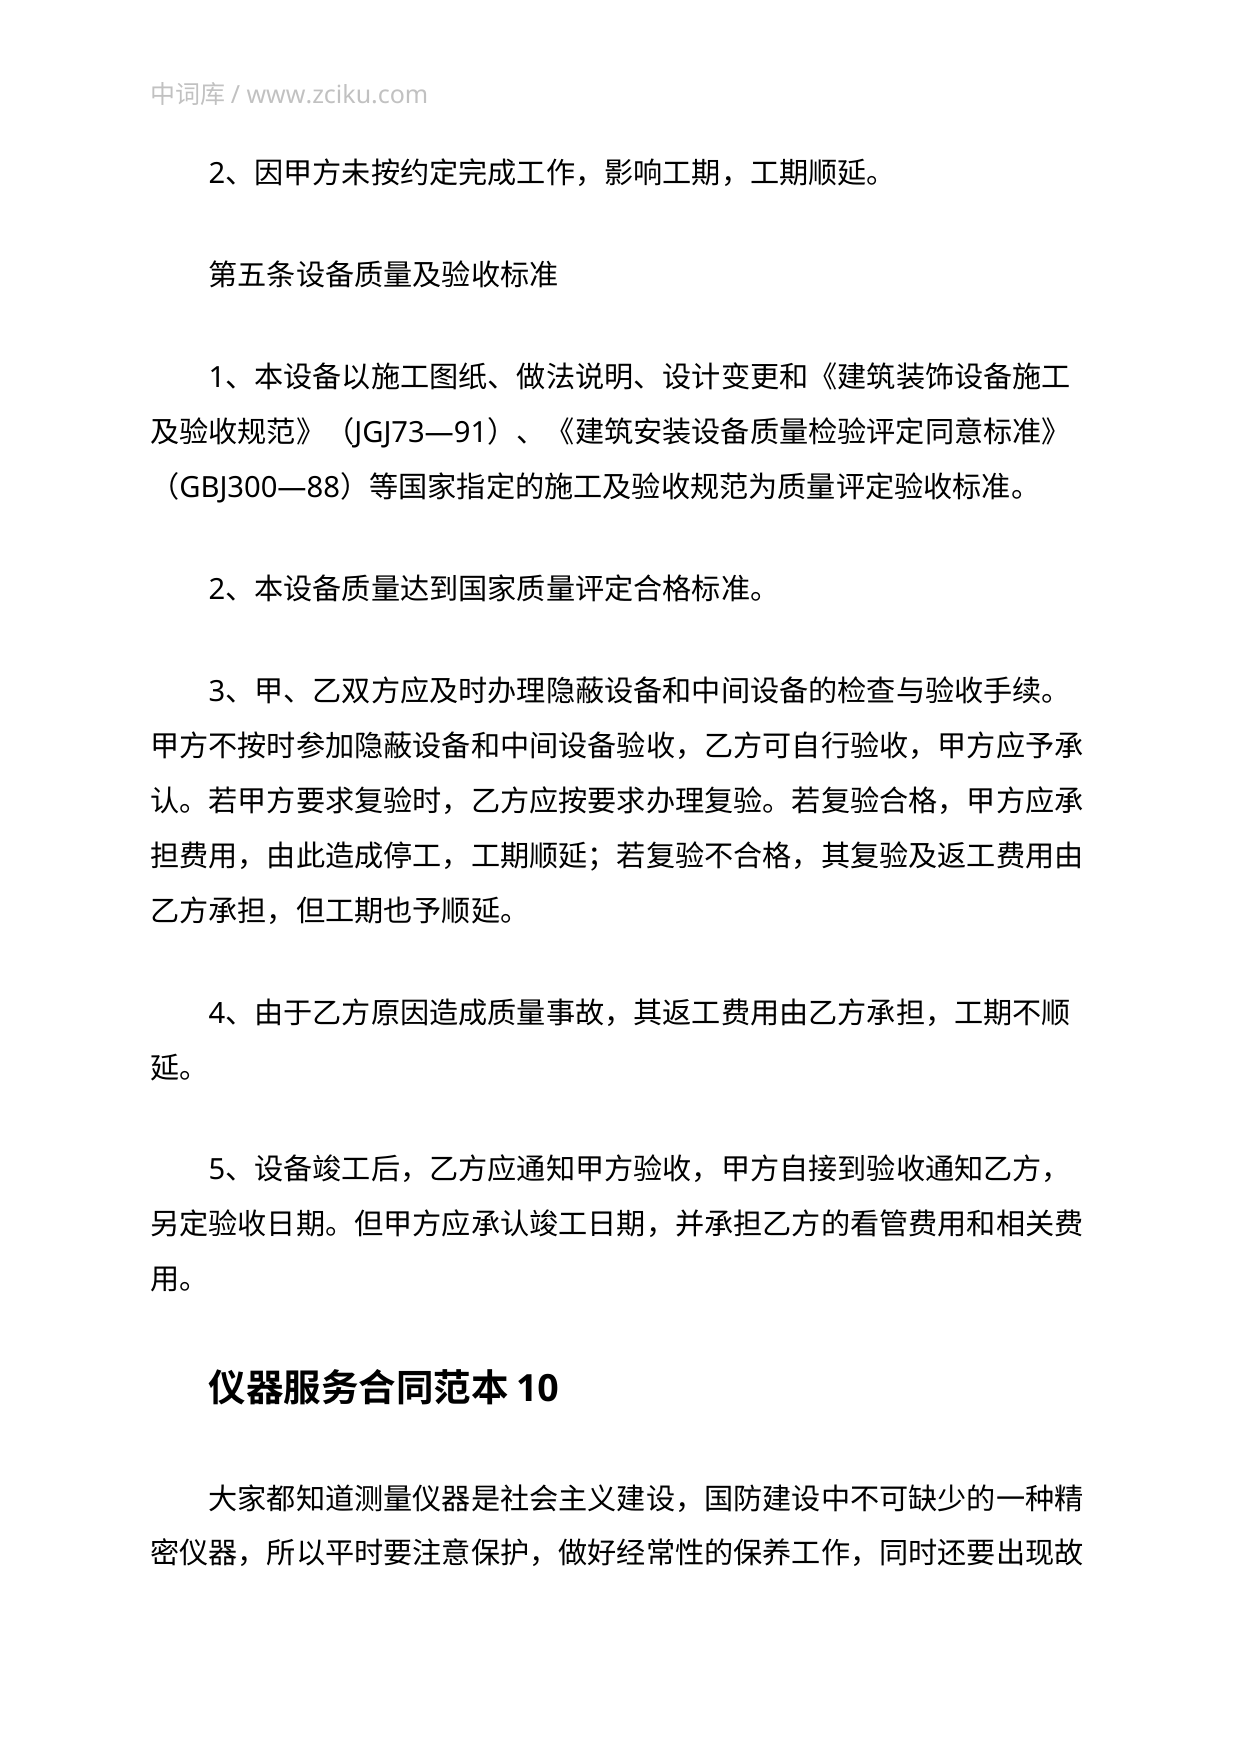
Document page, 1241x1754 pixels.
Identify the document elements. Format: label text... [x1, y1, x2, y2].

text 5、设备竣工后，乙方应通知甲方验收，甲方自接到验收通知乙方，另定验收日期。但甲方应承认竣工日期，并承担乙方的看管费用和相关费用。 [150, 1146, 1090, 1298]
text 第五条设备质量及验收标准 [150, 252, 1090, 294]
text 2、本设备质量达到国家质量评定合格标准。 [150, 566, 1090, 608]
text 仪器服务合同范本10 [150, 1358, 1090, 1412]
text 4、由于乙方原因造成质量事故，其返工费用由乙方承担，工期不顺延。 [150, 989, 1090, 1086]
text 3、甲、乙双方应及时办理隐蔽设备和中间设备的检查与验收手续。甲方不按时参加隐蔽设备和中间设备验收，乙方可自行验收，甲方应予承认。若甲方要求复验时，乙方应按要求办理复验。若复验合格，甲方应承担费用，由此造成停工，工期顺延；若复验不合格，其复验及返工费用由乙方承担，但工期也予顺延。 [150, 668, 1090, 930]
text 1、本设备以施工图纸、做法说明、设计变更和《建筑装饰设备施工及验收规范》（JGJ73—91）、《建筑安装设备质量检验评定同意标准》（GBJ300—88）等国家指定的施工及验收规范为质量评定验收标准。 [150, 354, 1090, 506]
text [150, 1475, 1090, 1572]
text 2、因甲方未按约定完成工作，影响工期，工期顺延。 [150, 150, 1090, 192]
